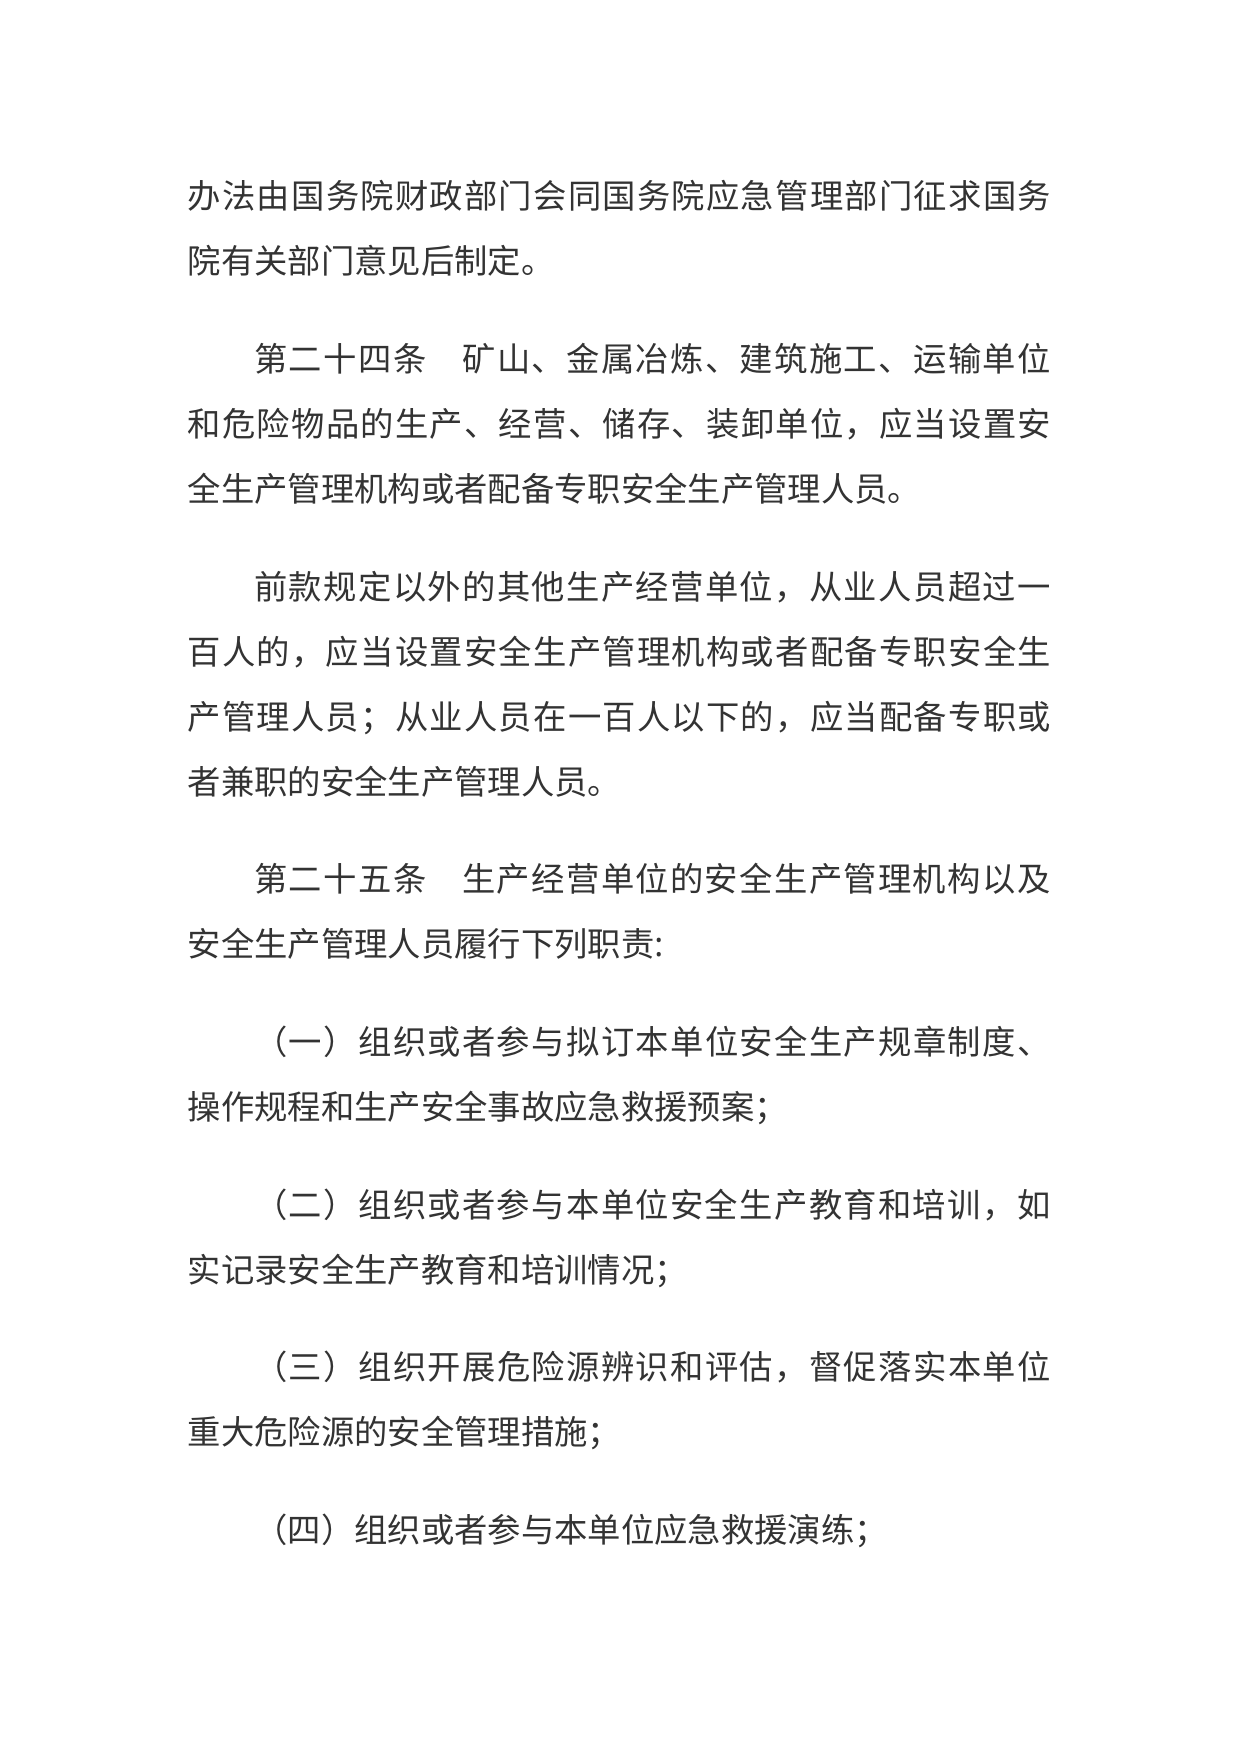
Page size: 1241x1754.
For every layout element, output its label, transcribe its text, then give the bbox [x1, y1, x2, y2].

text 第二十四条 矿山、金属冶炼、建筑施工、运输单位和危险物品的生产、经营、储存、装卸单位，应当设置安全生产管理机构或者配备专职安全生产管理人员。 [187, 324, 1053, 519]
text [187, 162, 1053, 292]
text 第二十五条 生产经营单位的安全生产管理机构以及安全生产管理人员履行下列职责: [187, 845, 1053, 975]
text （二）组织或者参与本单位安全生产教育和培训，如实记录安全生产教育和培训情况； [187, 1170, 1053, 1300]
text （三）组织开展危险源辨识和评估，督促落实本单位重大危险源的安全管理措施； [187, 1333, 1053, 1463]
text （四）组织或者参与本单位应急救援演练； [187, 1495, 1053, 1560]
text （一）组织或者参与拟订本单位安全生产规章制度、操作规程和生产安全事故应急救援预案； [187, 1007, 1053, 1137]
text 前款规定以外的其他生产经营单位，从业人员超过一百人的，应当设置安全生产管理机构或者配备专职安全生产管理人员；从业人员在一百人以下的，应当配备专职或者兼职的安全生产管理人员。 [187, 552, 1053, 812]
